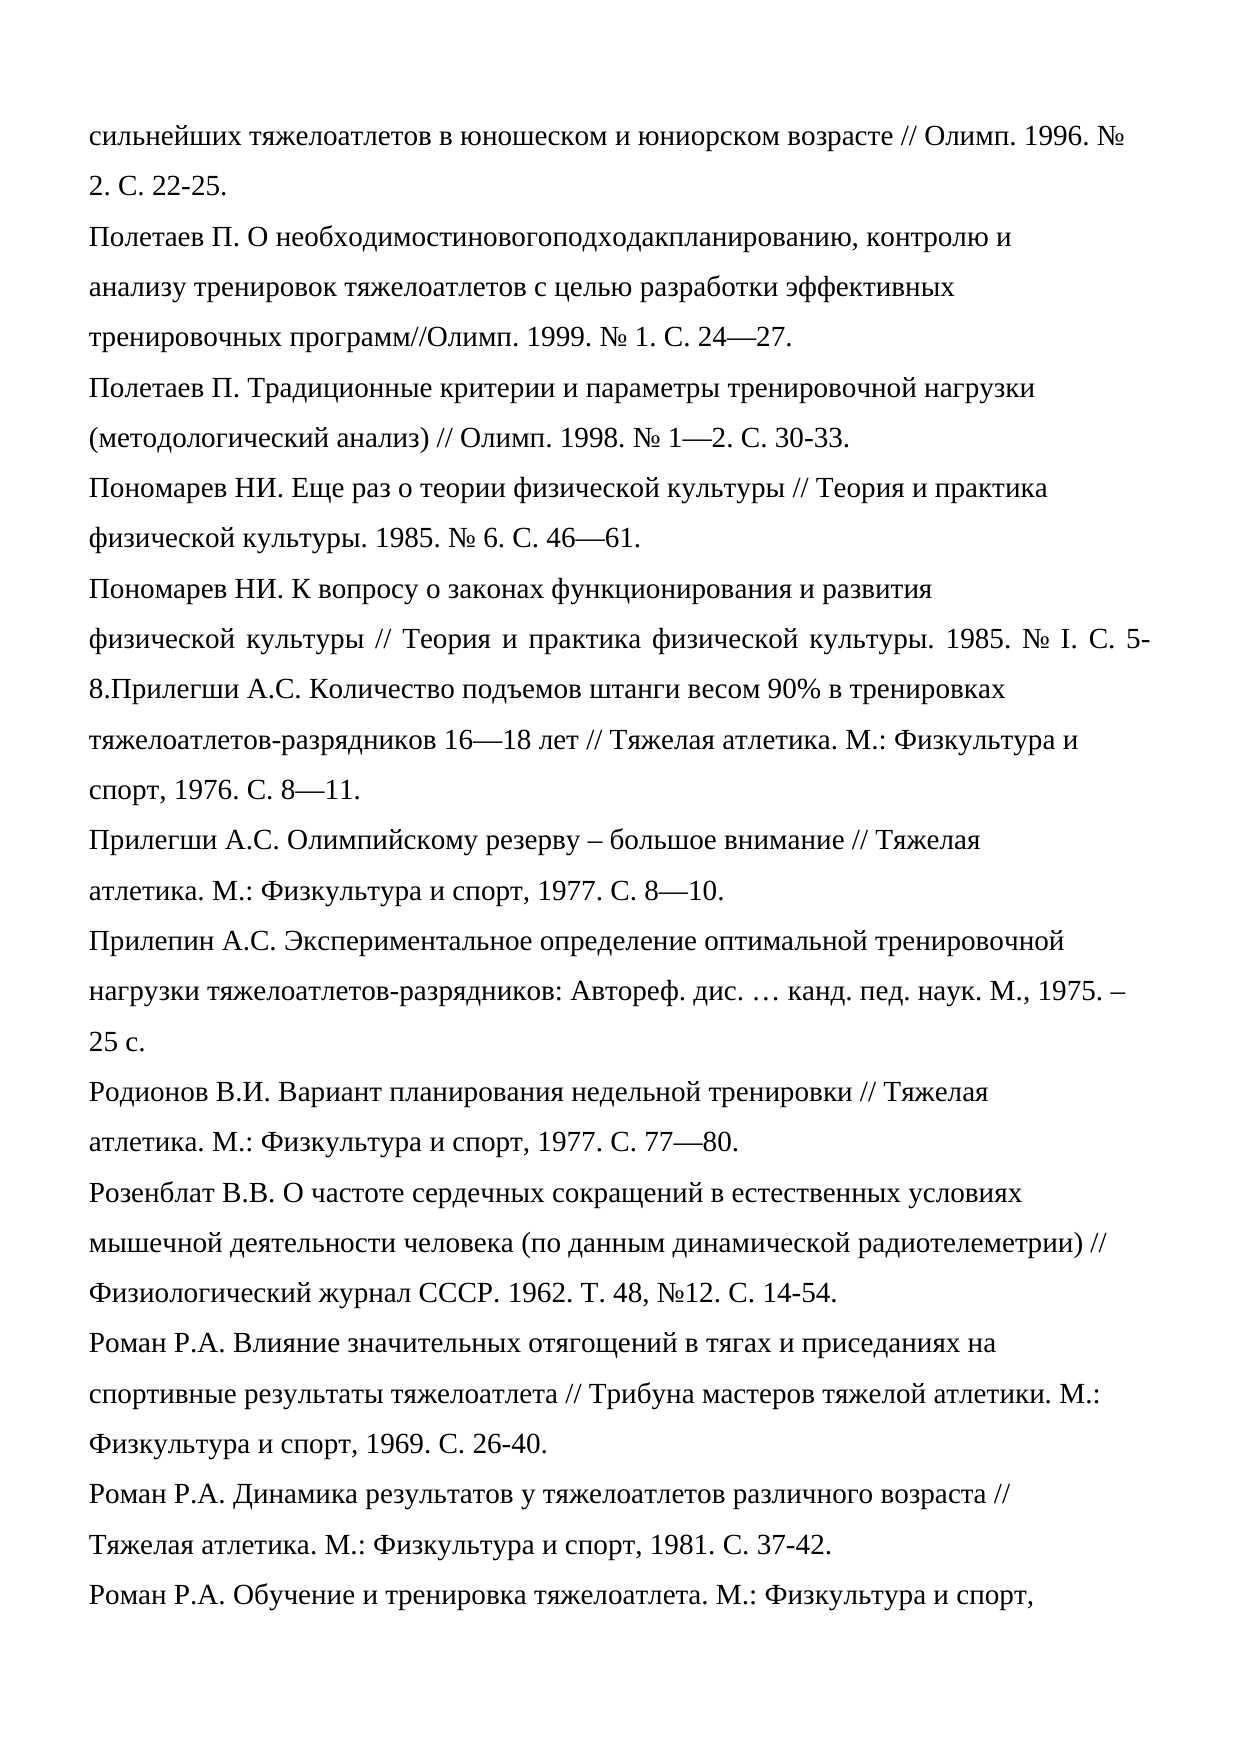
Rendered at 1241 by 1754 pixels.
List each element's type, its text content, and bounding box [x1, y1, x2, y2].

text Тяжелая атлетика. М.: Физкультура и спорт, 1981. С. 37-42. [89, 1527, 1152, 1560]
text Роман Р.А. Динамика результатов у тяжелоатлетов различного возраста // [89, 1477, 1152, 1510]
text физической культуры. 1985. № 6. С. 46—61. [89, 521, 1152, 554]
text Пономарев НИ. Еще раз о теории физической культуры // Теория и практика [89, 470, 1152, 504]
text спорт, 1976. С. 8—11. [89, 772, 1152, 806]
text тренировочных программ//Олимп. 1999. № 1. С. 24—27. [89, 319, 1152, 353]
text атлетика. М.: Физкультура и спорт, 1977. С. 8—10. [89, 873, 1152, 906]
text Розенблат В.В. О частоте сердечных сокращений в естественных условиях [89, 1175, 1152, 1208]
text Пономарев НИ. К вопросу о законах функционирования и развития [89, 571, 1152, 604]
text атлетика. М.: Физкультура и спорт, 1977. С. 77—80. [89, 1124, 1152, 1158]
text Полетаев П. О необходимостиновогоподходакпланированию, контролю и [89, 219, 1152, 252]
text Физкультура и спорт, 1969. С. 26-40. [89, 1426, 1152, 1460]
text Прилепин А.С. Экспериментальное определение оптимальной тренировочной [89, 923, 1152, 957]
text нагрузки тяжелоатлетов-разрядников: Автореф. дис. … канд. пед. наук. М., 1975. – [89, 973, 1152, 1007]
text Роман Р.А. Обучение и тренировка тяжелоатлета. М.: Физкультура и спорт, [89, 1577, 1152, 1611]
text мышечной деятельности человека (по данным динамической радиотелеметрии) // [89, 1225, 1152, 1258]
text 2. С. 22-25. [89, 168, 1152, 202]
text 25 с. [89, 1024, 1152, 1057]
text спортивные результаты тяжелоатлета // Трибуна мастеров тяжелой атлетики. М.: [89, 1376, 1152, 1409]
text Прилегши А.С. Олимпийскому резерву – большое внимание // Тяжелая [89, 822, 1152, 856]
text Роман Р.А. Влияние значительных отягощений в тягах и приседаниях на [89, 1326, 1152, 1359]
text физической культуры // Теория и практика физической культуры. 1985. № I. С. 5-8.Прилегши А.С. Количество подъемов штанги весом 90% в тренировках [89, 621, 1152, 705]
text Физиологический журнал СССР. 1962. Т. 48, №12. С. 14-54. [89, 1275, 1152, 1309]
text тяжелоатлетов-разрядников 16—18 лет // Тяжелая атлетика. М.: Физкультура и [89, 722, 1152, 755]
text сильнейших тяжелоатлетов в юношеском и юниорском возрасте // Олимп. 1996. № [89, 118, 1152, 152]
text Полетаев П. Традиционные критерии и параметры тренировочной нагрузки [89, 370, 1152, 403]
text анализу тренировок тяжелоатлетов с целью разработки эффективных [89, 269, 1152, 303]
text (методологический анализ) // Олимп. 1998. № 1—2. С. 30-33. [89, 420, 1152, 453]
text Родионов В.И. Вариант планирования недельной тренировки // Тяжелая [89, 1074, 1152, 1108]
